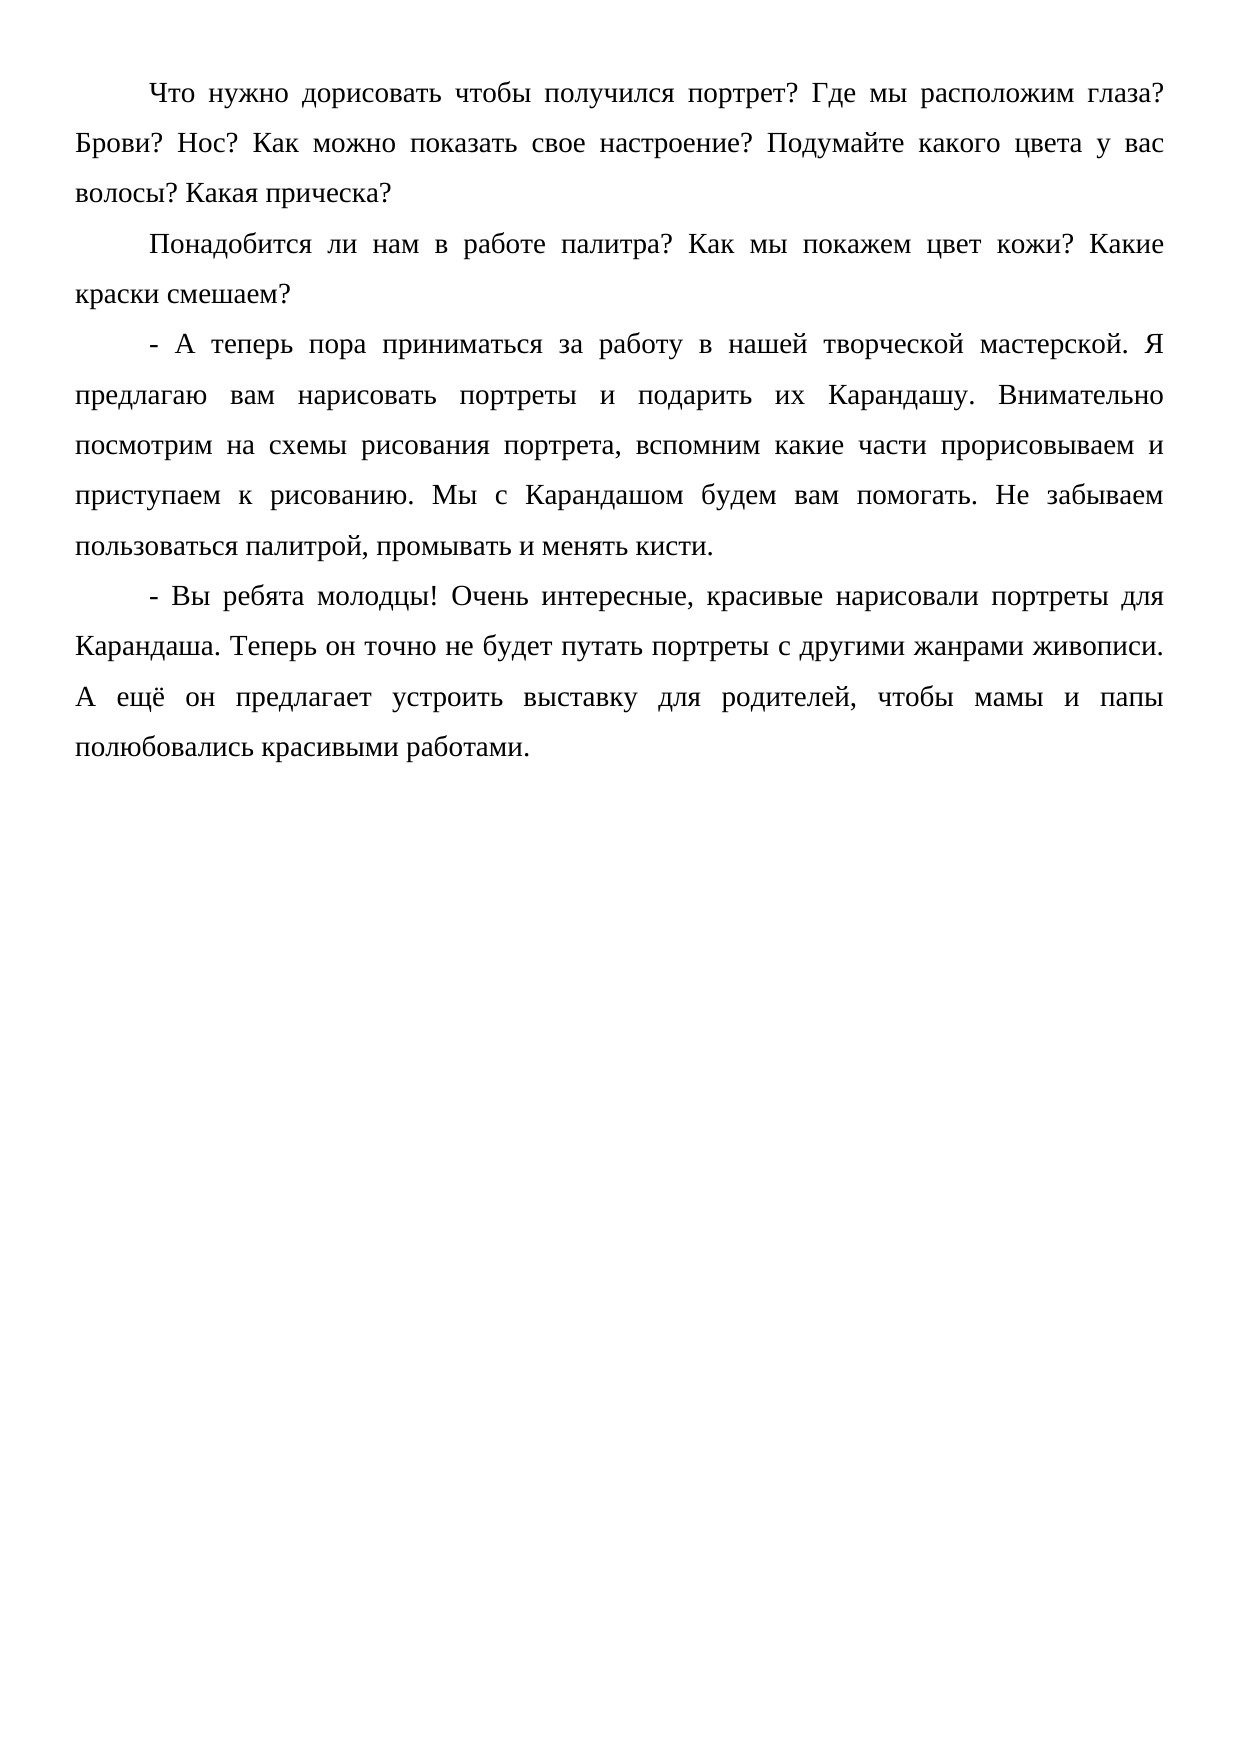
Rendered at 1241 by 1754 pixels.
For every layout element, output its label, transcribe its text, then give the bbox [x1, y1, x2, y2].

text Что нужно дорисовать чтобы получился портрет? Где мы расположим глаза? Брови? Нос? Как можно показать свое настроение? Подумайте какого цвета у вас волосы? Какая прическа? [75, 75, 1165, 209]
text - Вы ребята молодцы! Очень интересные, красивые нарисовали портреты для Карандаша. Теперь он точно не будет путать портреты с другими жанрами живописи. А ещё он предлагает устроить выставку для родителей, чтобы мамы и папы полюбовались красивыми работами. [75, 578, 1165, 763]
text Понадобится ли нам в работе палитра? Как мы покажем цвет кожи? Какие краски смешаем? [75, 226, 1165, 310]
text - А теперь пора приниматься за работу в нашей творческой мастерской. Я предлагаю вам нарисовать портреты и подарить их Карандашу. Внимательно посмотрим на схемы рисования портрета, вспомним какие части прорисовываем и приступаем к рисованию. Мы с Карандашом будем вам помогать. Не забываем пользоваться палитрой, промывать и менять кисти. [75, 327, 1165, 561]
